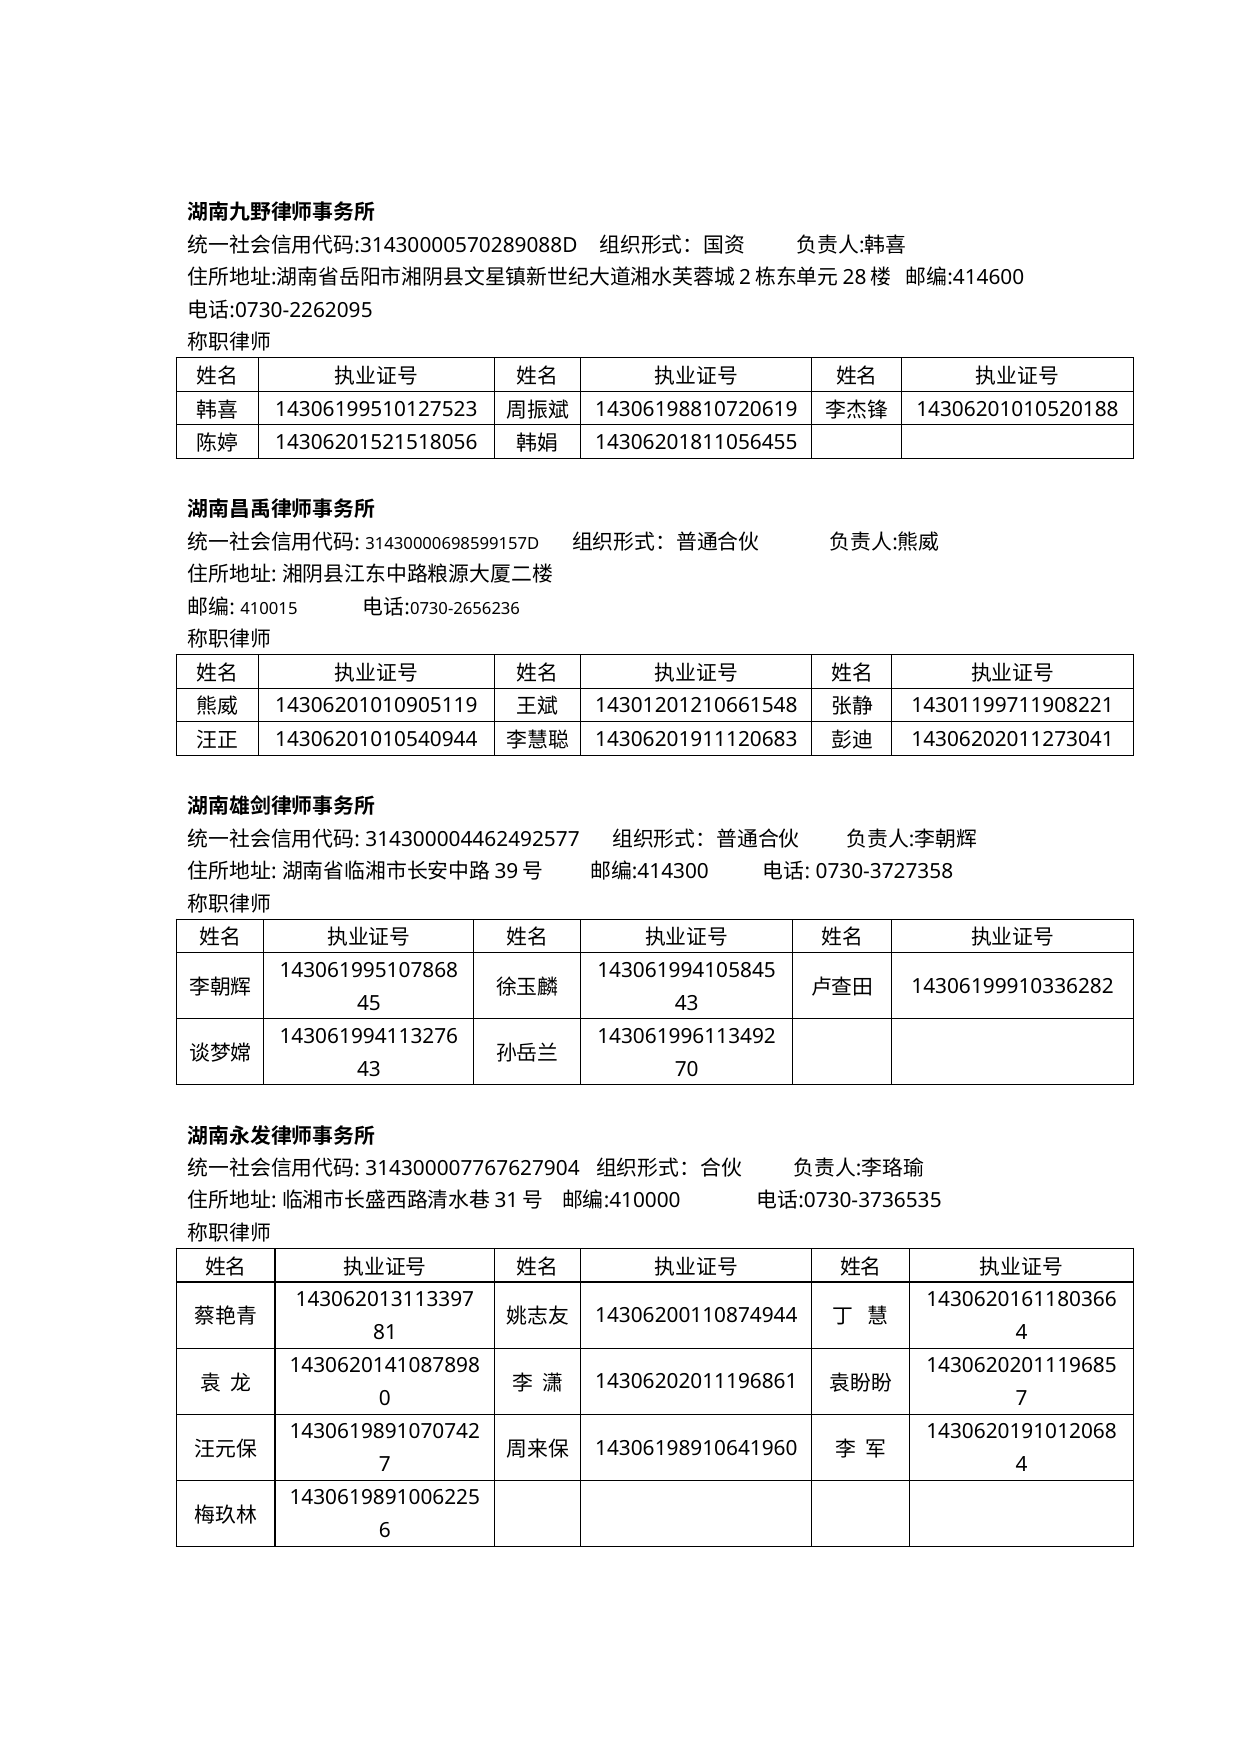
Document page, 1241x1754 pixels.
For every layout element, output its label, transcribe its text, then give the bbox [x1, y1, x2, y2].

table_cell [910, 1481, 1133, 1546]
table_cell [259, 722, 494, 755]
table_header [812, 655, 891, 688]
text 称职律师 [187, 886, 1053, 918]
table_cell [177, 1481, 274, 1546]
text 湖南九野律师事务所 [187, 194, 1053, 227]
text 湖南雄剑律师事务所 [187, 788, 1053, 821]
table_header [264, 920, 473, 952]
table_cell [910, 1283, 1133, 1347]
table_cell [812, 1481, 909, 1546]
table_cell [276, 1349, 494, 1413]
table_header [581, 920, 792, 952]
text 统一社会信用代码: 314300004462492577 组织形式：普通合伙 负责人:李朝辉 [187, 821, 1053, 853]
text 统一社会信用代码: 314300007767627904 组织形式：合伙 负责人:李珞瑜 [187, 1150, 1053, 1183]
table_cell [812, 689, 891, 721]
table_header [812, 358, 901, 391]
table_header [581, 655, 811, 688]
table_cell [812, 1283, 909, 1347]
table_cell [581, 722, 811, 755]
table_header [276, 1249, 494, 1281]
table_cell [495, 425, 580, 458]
text 称职律师 [187, 324, 1053, 357]
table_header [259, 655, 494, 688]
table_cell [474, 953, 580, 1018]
text 邮编: 410015 电话:0730-2656236 [187, 589, 1053, 621]
text 湖南昌禹律师事务所 [187, 491, 1053, 524]
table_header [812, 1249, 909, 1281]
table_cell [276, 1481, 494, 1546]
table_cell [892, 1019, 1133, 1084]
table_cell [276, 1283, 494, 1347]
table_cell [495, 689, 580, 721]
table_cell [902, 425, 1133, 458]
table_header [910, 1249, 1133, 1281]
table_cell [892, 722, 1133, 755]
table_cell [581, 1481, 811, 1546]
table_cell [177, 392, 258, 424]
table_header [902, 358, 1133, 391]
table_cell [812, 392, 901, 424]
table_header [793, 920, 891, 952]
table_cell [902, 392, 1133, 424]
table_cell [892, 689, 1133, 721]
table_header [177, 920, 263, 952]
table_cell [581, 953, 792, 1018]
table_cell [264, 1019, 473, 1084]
text 住所地址: 湖南省临湘市长安中路39号 邮编:414300 电话: 0730-3727358 [187, 853, 1053, 886]
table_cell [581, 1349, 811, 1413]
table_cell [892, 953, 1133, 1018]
text 统一社会信用代码:31430000570289088D 组织形式：国资 负责人:韩喜 [187, 227, 1053, 259]
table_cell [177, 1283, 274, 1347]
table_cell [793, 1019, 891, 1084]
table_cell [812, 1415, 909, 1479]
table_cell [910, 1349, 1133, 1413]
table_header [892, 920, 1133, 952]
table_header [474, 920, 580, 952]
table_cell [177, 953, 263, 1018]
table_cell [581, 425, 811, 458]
text 住所地址: 临湘市长盛西路清水巷31号 邮编:410000 电话:0730-3736535 [187, 1183, 1053, 1215]
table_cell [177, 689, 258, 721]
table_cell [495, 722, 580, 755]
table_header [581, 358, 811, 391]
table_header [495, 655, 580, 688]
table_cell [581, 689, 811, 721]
text 统一社会信用代码: 31430000698599157D 组织形式：普通合伙 负责人:熊威 [187, 524, 1053, 556]
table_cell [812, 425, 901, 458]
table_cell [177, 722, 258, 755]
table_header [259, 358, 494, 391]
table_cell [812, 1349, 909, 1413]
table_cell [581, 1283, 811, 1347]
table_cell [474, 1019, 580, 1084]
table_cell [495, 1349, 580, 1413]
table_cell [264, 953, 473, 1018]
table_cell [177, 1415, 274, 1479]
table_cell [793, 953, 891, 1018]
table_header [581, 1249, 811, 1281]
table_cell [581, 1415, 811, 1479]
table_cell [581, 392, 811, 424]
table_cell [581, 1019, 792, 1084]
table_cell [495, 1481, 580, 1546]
text 湖南永发律师事务所 [187, 1118, 1053, 1150]
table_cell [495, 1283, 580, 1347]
text 住所地址:湖南省岳阳市湘阴县文星镇新世纪大道湘水芙蓉城2栋东单元28楼 邮编:414600 电话:0730-2262095 [187, 259, 1053, 324]
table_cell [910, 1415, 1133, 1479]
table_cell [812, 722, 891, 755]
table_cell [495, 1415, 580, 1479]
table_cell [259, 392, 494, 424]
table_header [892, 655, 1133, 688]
text 称职律师 [187, 621, 1053, 654]
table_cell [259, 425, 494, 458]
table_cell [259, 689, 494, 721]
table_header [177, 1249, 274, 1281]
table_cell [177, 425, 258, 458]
text 称职律师 [187, 1215, 1053, 1248]
text 住所地址: 湘阴县江东中路粮源大厦二楼 [187, 556, 1053, 589]
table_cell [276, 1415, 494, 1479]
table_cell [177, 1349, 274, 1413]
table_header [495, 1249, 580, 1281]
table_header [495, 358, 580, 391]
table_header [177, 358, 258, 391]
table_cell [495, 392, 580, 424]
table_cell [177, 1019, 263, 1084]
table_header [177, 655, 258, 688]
